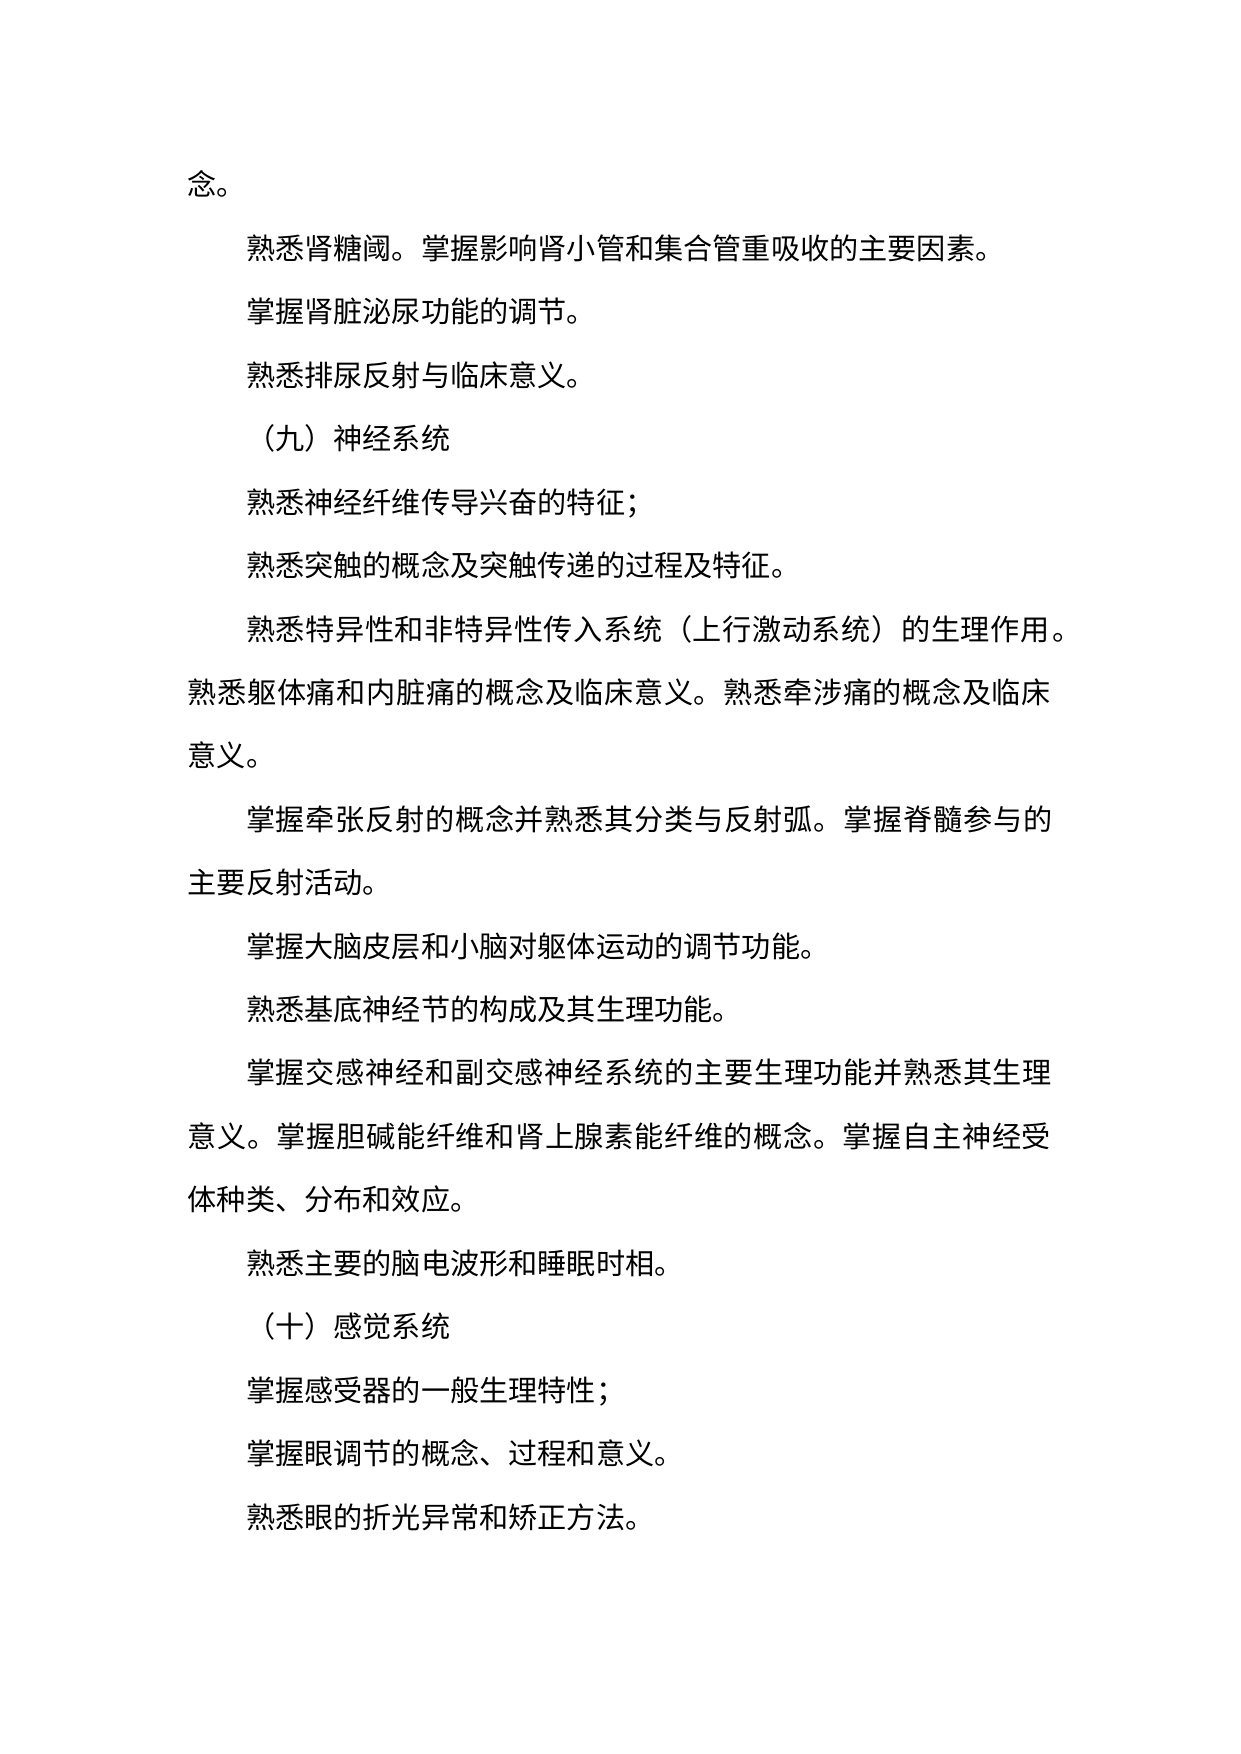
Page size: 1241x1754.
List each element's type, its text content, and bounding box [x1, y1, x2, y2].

text 熟悉排尿反射与临床意义。 [187, 352, 1053, 394]
text （九）神经系统 [187, 416, 1053, 458]
text 熟悉基底神经节的构成及其生理功能。 [187, 987, 1053, 1029]
text 掌握肾脏泌尿功能的调节。 [187, 289, 1053, 331]
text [187, 162, 1053, 204]
text 熟悉肾糖阈。掌握影响肾小管和集合管重吸收的主要因素。 [187, 225, 1053, 268]
text 熟悉突触的概念及突触传递的过程及特征。 [187, 543, 1053, 585]
text （十）感觉系统 [187, 1304, 1053, 1346]
text 熟悉眼的折光异常和矫正方法。 [187, 1494, 1053, 1536]
text 熟悉神经纤维传导兴奋的特征； [187, 479, 1053, 521]
text 掌握眼调节的概念、过程和意义。 [187, 1431, 1053, 1473]
text 掌握感受器的一般生理特性； [187, 1367, 1053, 1409]
text 掌握大脑皮层和小脑对躯体运动的调节功能。 [187, 923, 1053, 966]
text 熟悉主要的脑电波形和睡眠时相。 [187, 1240, 1053, 1283]
text 熟悉特异性和非特异性传入系统（上行激动系统）的生理作用。熟悉躯体痛和内脏痛的概念及临床意义。熟悉牵涉痛的概念及临床意义。 [187, 606, 1053, 775]
text 掌握牵张反射的概念并熟悉其分类与反射弧。掌握脊髓参与的主要反射活动。 [187, 796, 1053, 902]
text 掌握交感神经和副交感神经系统的主要生理功能并熟悉其生理意义。掌握胆碱能纤维和肾上腺素能纤维的概念。掌握自主神经受体种类、分布和效应。 [187, 1050, 1053, 1219]
